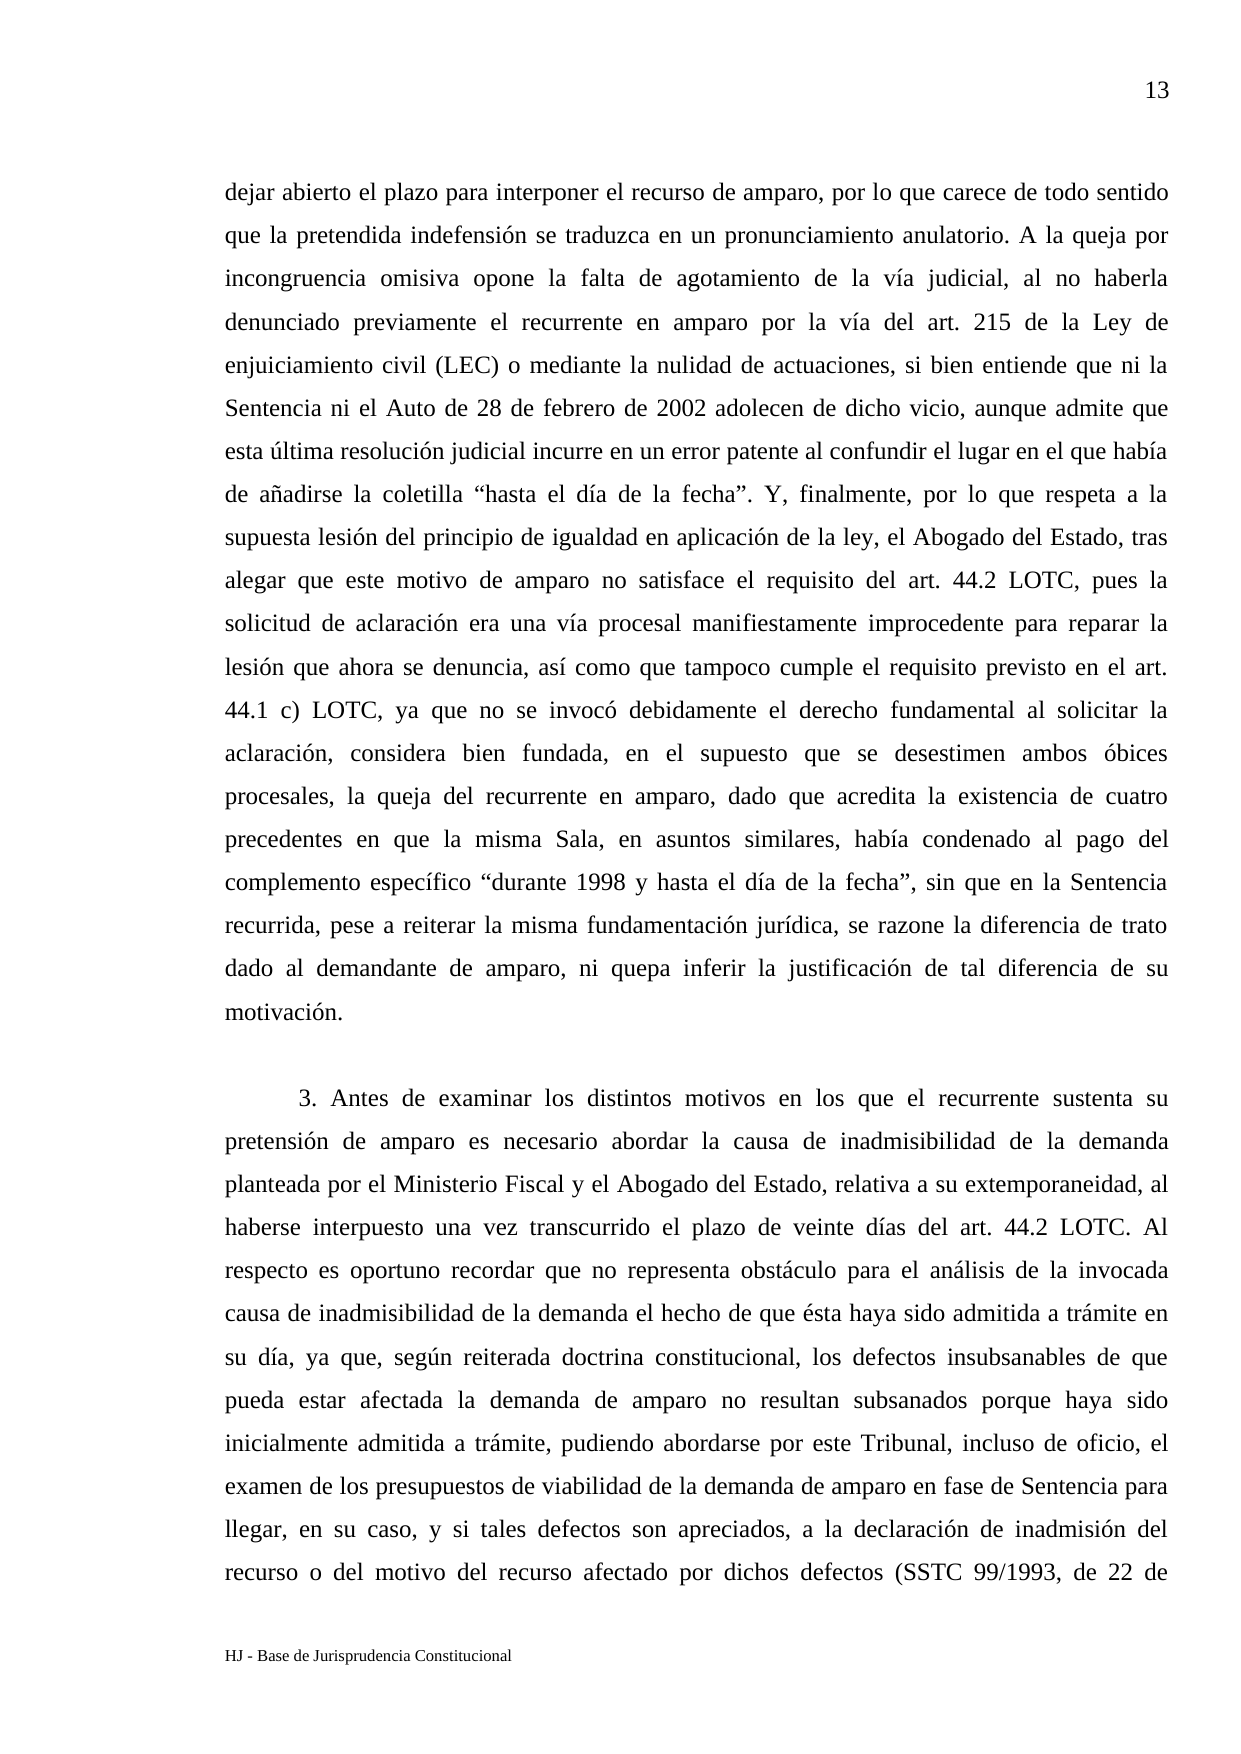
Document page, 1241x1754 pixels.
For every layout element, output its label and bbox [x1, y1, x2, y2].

text [224, 1083, 1169, 1586]
text [224, 177, 1169, 1025]
